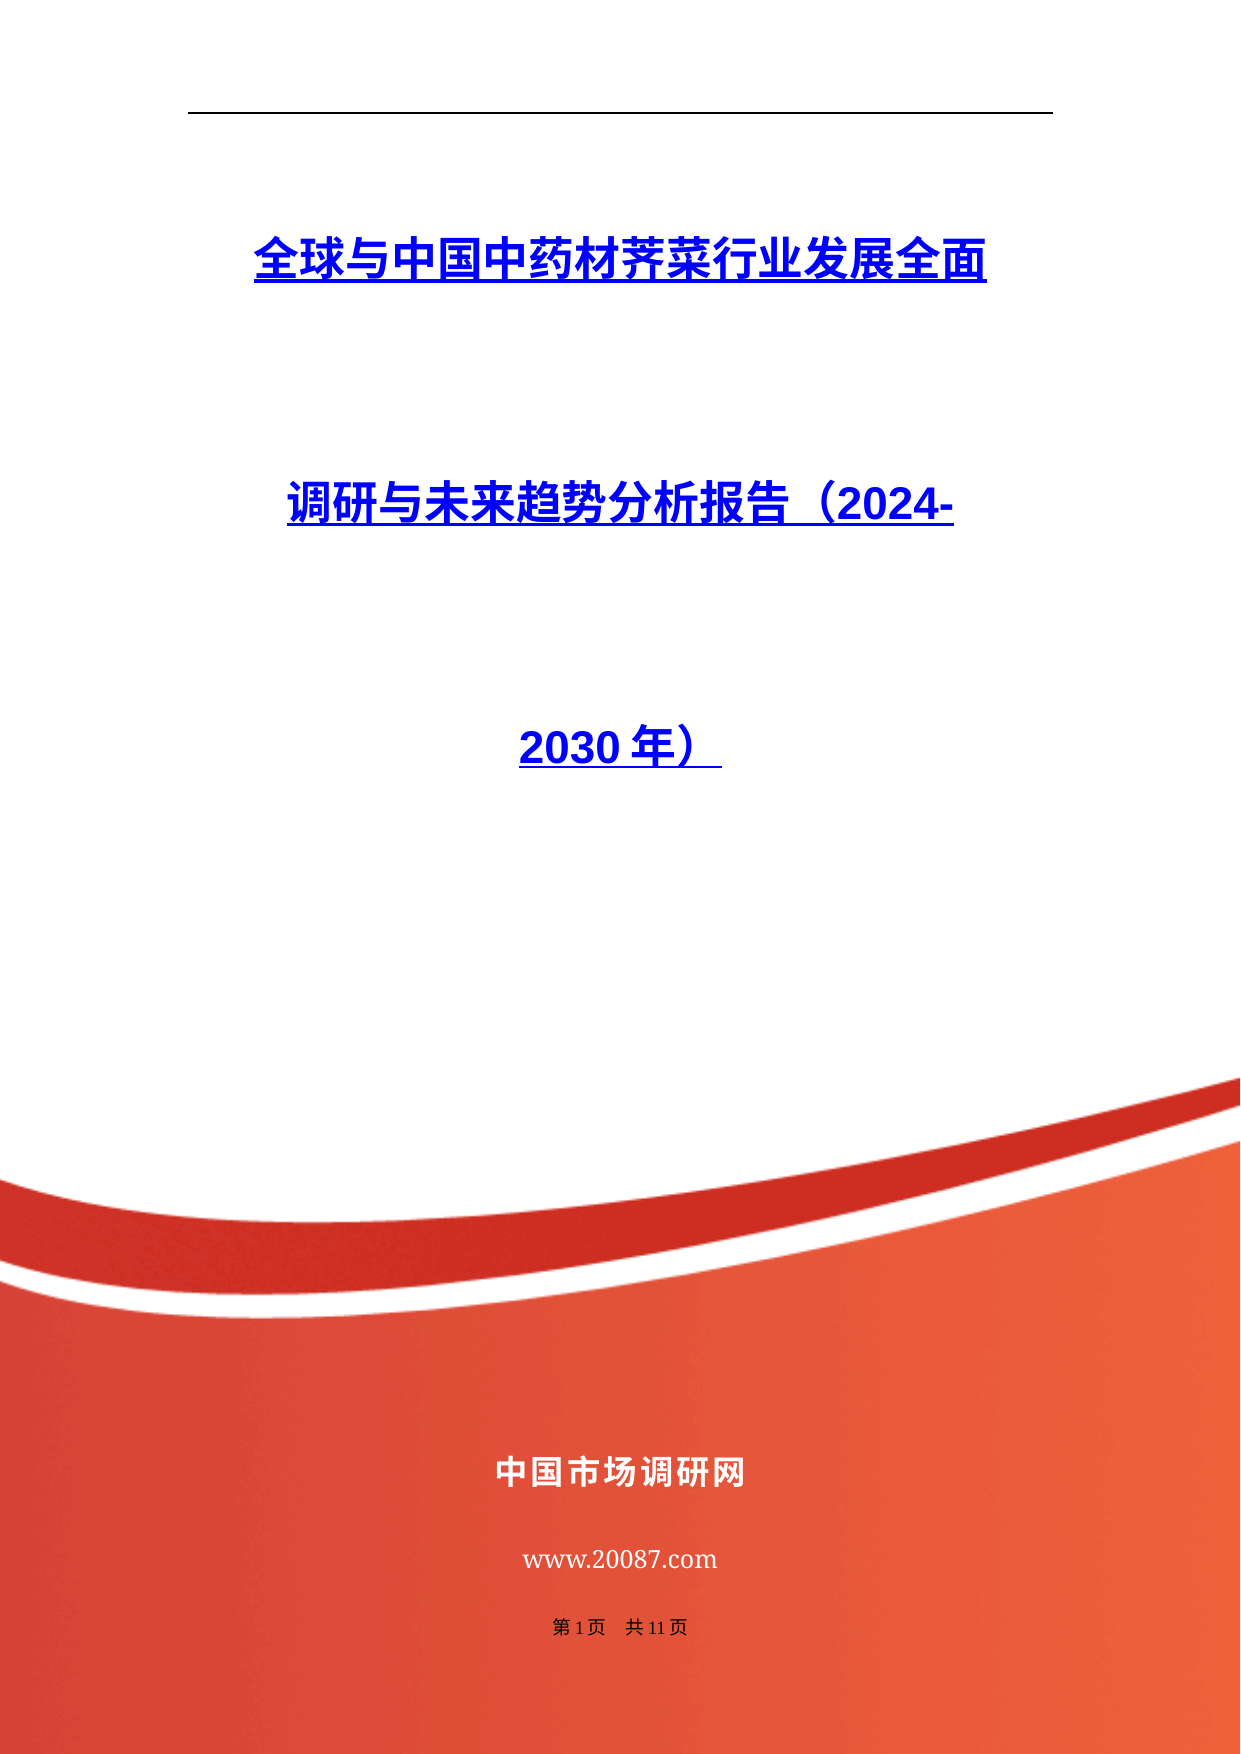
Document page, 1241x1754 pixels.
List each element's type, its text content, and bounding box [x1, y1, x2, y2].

table_header 全球与中国中药材荠菜行业发展全面调研与未来趋势分析报告（2024-2030年） [188, 207, 1053, 871]
text www.20087.com [187, 1526, 1053, 1591]
picture [0, 1006, 1241, 1754]
subtitle 中国市场调研网 [187, 1437, 1053, 1502]
